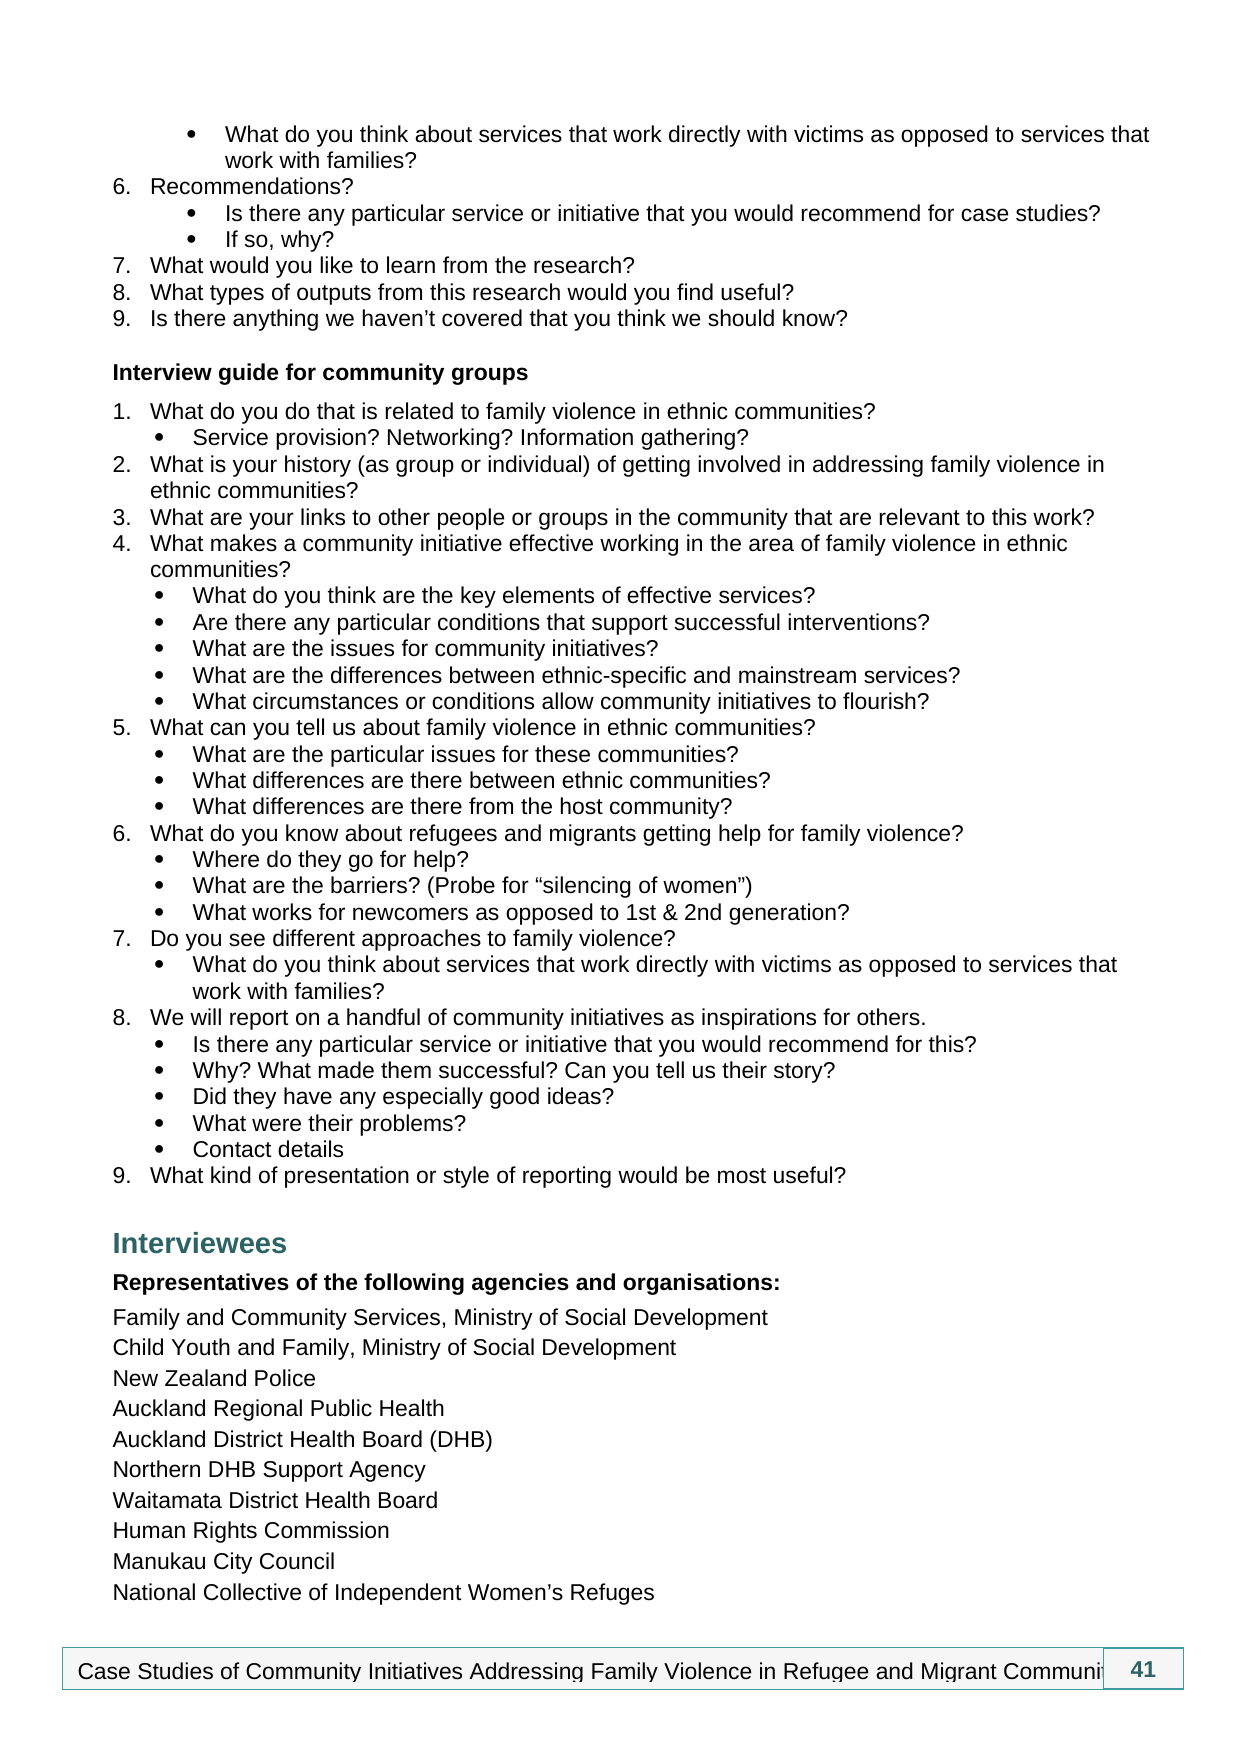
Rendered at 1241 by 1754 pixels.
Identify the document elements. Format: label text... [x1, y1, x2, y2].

subtitle Interviewees [112, 1226, 1152, 1260]
text Family and Community Services, Ministry of Social Development [112, 1304, 1152, 1330]
list Where do they go for help? [155, 846, 1152, 872]
list What works for newcomers as opposed to 1st & 2nd generation? [155, 899, 1152, 925]
list Is there anything we haven’t covered that you think we should know? [112, 305, 1152, 331]
text Regional Public Health [112, 1395, 1152, 1422]
list What are your links to other people or groups in the community that are relevant to this work? [112, 503, 1152, 530]
list What are the differences between ethnic-specific and mainstream services? [155, 662, 1152, 688]
list What would you like to learn from the research? [112, 252, 1152, 279]
list Are there any particular conditions that support successful interventions? [155, 609, 1152, 635]
list Contact details [155, 1136, 1152, 1162]
list Did they have any especially good ideas? [155, 1083, 1152, 1109]
text National Collective of Independent Women’s Refuges [112, 1578, 1152, 1605]
list What do you think about services that work directly with victims as opposed to services that work with families? [155, 951, 1152, 1004]
list Why? What made them successful? Can you tell us their story? [155, 1057, 1152, 1083]
list What are the barriers? (Probe for “silencing of women”) [155, 872, 1152, 899]
list What differences are there from the host community? [155, 793, 1152, 820]
list What kind of presentation or style of reporting would be most useful? [112, 1162, 1152, 1189]
list What makes a community initiative effective working in the area of family violence in ethnic communities? [112, 530, 1152, 582]
list What do you think are the key elements of effective services? [155, 582, 1152, 609]
list If so, why? [187, 226, 1152, 252]
text Human Rights Commission [112, 1517, 1152, 1544]
list What do you know about refugees and migrants getting help for family violence? [112, 820, 1152, 846]
list What do you do that is related to family violence in ethnic communities? [112, 398, 1152, 424]
list What types of outputs from this research would you find useful? [112, 279, 1152, 305]
text Manukau City Council [112, 1548, 1152, 1574]
text Interview guide for community groups [112, 356, 1152, 386]
list What is your history (as group or individual) of getting involved in addressing family violence in ethnic communities? [112, 451, 1152, 503]
list Is there any particular service or initiative that you would recommend for this? [155, 1031, 1152, 1057]
text Representatives of the following agencies and organisations: [112, 1266, 1152, 1296]
list Recommendations? [112, 173, 1152, 199]
list Is there any particular service or initiative that you would recommend for case studies? [187, 199, 1152, 226]
list What are the issues for community initiatives? [155, 635, 1152, 662]
text Northern DHB Support Agency [112, 1456, 1152, 1483]
list What were their problems? [155, 1109, 1152, 1136]
list What can you tell us about family violence in ethnic communities? [112, 714, 1152, 741]
list Service provision? Networking? Information gathering? [155, 424, 1152, 451]
list What circumstances or conditions allow community initiatives to flourish? [155, 688, 1152, 714]
text Police [112, 1365, 1152, 1391]
text Waitamata District Health Board [112, 1487, 1152, 1513]
list What are the particular issues for these communities? [155, 741, 1152, 767]
text Auckland District Health Board (DHB) [112, 1426, 1152, 1452]
list Do you see different approaches to family violence? [112, 925, 1152, 951]
text Child Youth and Family, Ministry of Social Development [112, 1334, 1152, 1361]
list We will report on a handful of community initiatives as inspirations for others. [112, 1004, 1152, 1031]
list What differences are there between ethnic communities? [155, 767, 1152, 793]
list What do you think about services that work directly with victims as opposed to services that work with families? [187, 121, 1152, 173]
